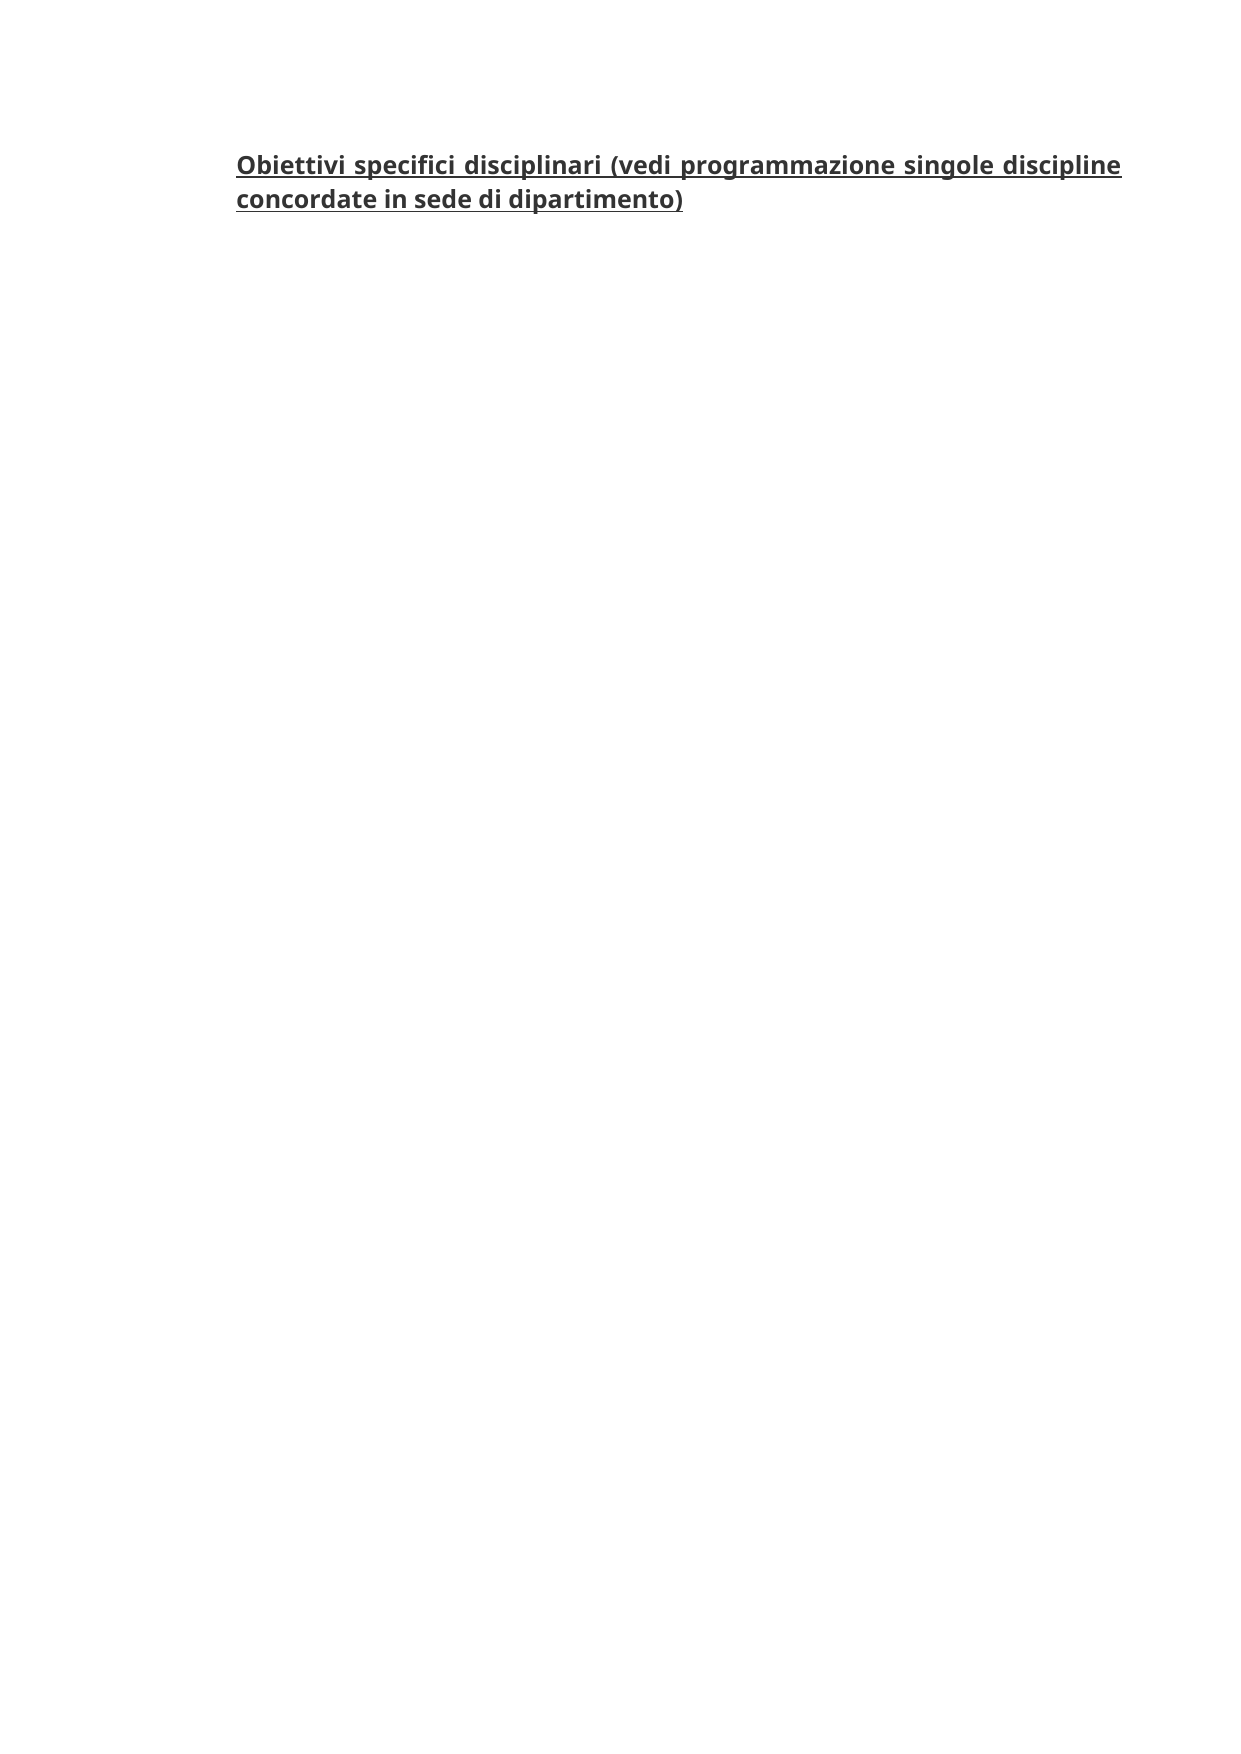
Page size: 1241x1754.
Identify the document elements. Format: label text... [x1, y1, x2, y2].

text Obiettivi specifici disciplinari (vedi programmazione singole discipline concordate in sede di dipartimento) [236, 148, 1122, 176]
text Obiettivi specifici disciplinari (vedi programmazione singole discipline concordate in sede di dipartimento) [236, 178, 1122, 216]
